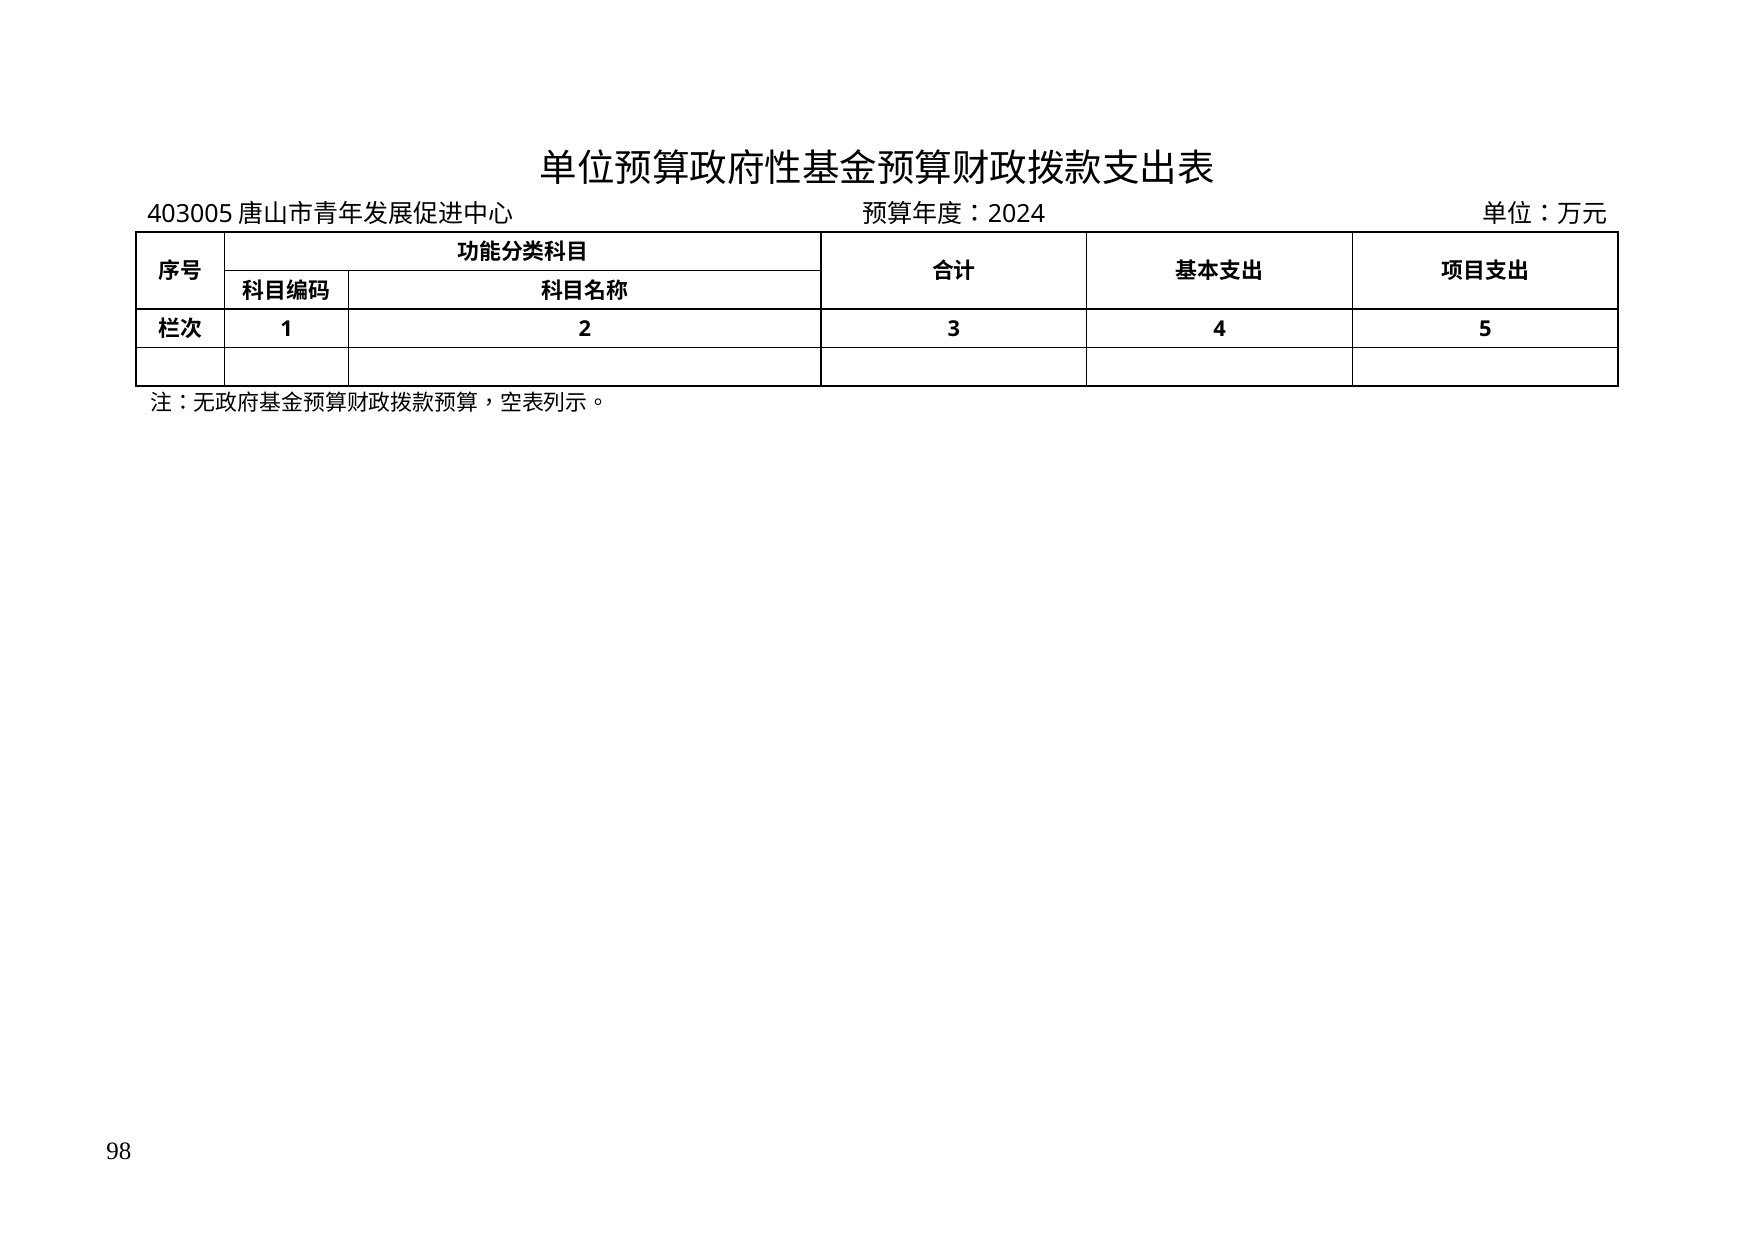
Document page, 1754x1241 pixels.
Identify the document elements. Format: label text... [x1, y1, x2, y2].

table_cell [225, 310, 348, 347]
text 注：无政府基金预算财政拨款预算，空表列示。 [106, 387, 1648, 416]
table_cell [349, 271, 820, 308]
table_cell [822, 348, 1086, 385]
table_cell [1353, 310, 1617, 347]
text 单位预算政府性基金预算财政拨款支出表 [106, 142, 1648, 193]
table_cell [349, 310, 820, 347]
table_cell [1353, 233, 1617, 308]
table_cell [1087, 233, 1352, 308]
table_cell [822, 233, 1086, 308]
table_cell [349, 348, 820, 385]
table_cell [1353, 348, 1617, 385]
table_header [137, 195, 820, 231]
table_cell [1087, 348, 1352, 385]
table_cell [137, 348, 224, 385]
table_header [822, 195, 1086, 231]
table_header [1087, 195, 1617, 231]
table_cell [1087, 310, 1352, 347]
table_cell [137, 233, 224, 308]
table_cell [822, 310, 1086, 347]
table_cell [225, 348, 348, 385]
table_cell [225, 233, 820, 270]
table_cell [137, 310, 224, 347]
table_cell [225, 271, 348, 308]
